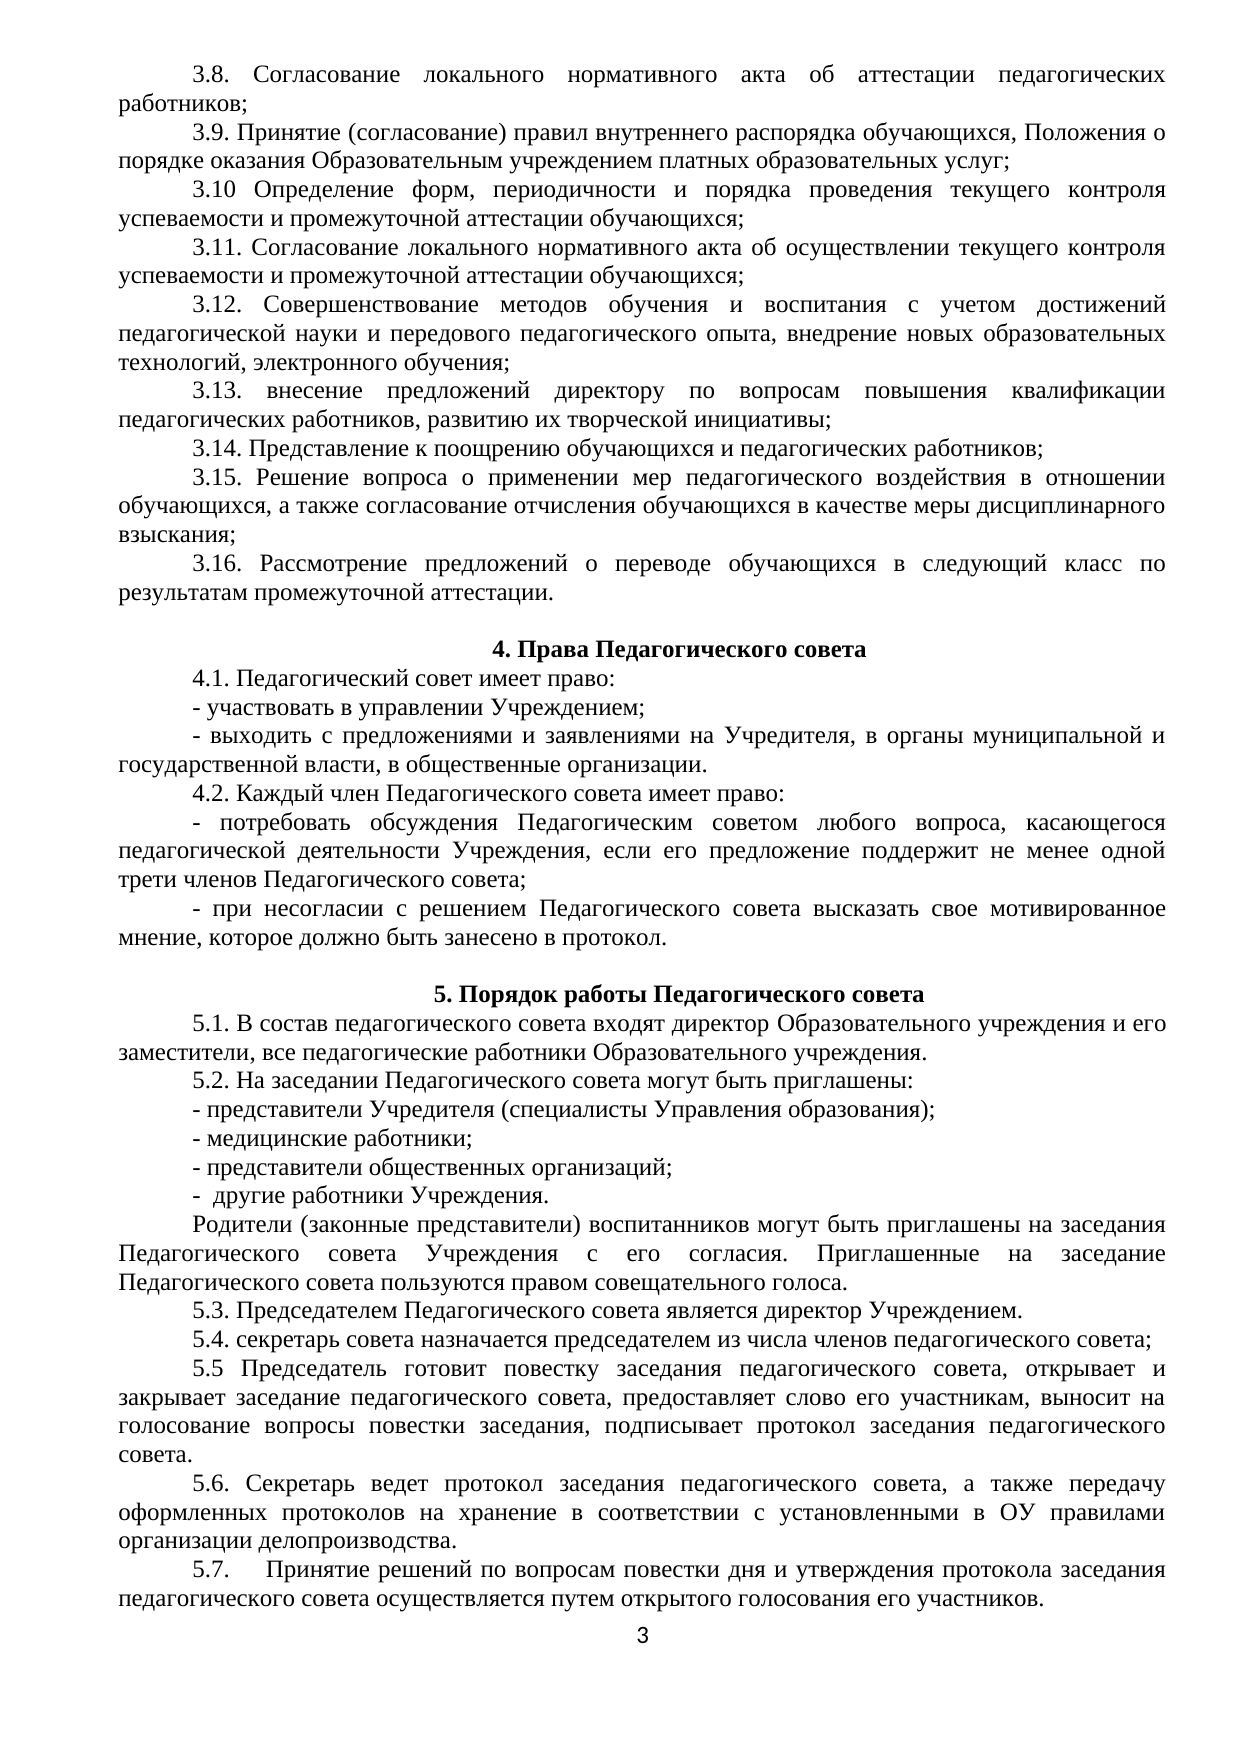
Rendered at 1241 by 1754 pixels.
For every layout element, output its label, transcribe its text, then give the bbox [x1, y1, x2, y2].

text - медицинские работники; [118, 1123, 1167, 1152]
text - представители общественных организаций; [118, 1152, 1167, 1180]
list 3.8. Согласование локального нормативного акта об аттестации педагогических работников; [118, 59, 1167, 117]
text - потребовать обсуждения Педагогическим советом любого вопроса, касающегося педагогической деятельности Учреждения, если его предложение поддержит не менее одной трети членов Педагогического совета; [118, 807, 1167, 893]
text - представители Учредителя (специалисты Управления образования); [118, 1094, 1167, 1123]
text - участвовать в управлении Учреждением; [118, 692, 1167, 720]
list Принятие решений по вопросам повестки дня и утверждения протокола заседания педагогического совета осуществляется путем открытого голосования его участников. [118, 1554, 1167, 1612]
list 3.13. внесение предложений директору по вопросам повышения квалификации педагогических работников, развитию их творческой инициативы; [118, 375, 1167, 433]
text 5.2. На заседании Педагогического совета могут быть приглашены: [118, 1065, 1167, 1094]
text - другие работники Учреждения. [118, 1180, 1167, 1209]
list 3.15. Решение вопроса о применении мер педагогического воздействия в отношении обучающихся, а также согласование отчисления обучающихся в качестве меры дисциплинарного взыскания; [118, 462, 1167, 548]
text 4.2. Каждый член Педагогического совета имеет право: [118, 778, 1167, 807]
text 5.3. Председателем Педагогического совета является директор Учреждением. [118, 1295, 1167, 1324]
list 3.9. Принятие (согласование) правил внутреннего распорядка обучающихся, Положения о порядке оказания Образовательным учреждением платных образовательных услуг; [118, 117, 1167, 174]
list 3.14. Представление к поощрению обучающихся и педагогических работников; [118, 433, 1167, 462]
text 3.12. Совершенствование методов обучения и воспитания с учетом достижений педагогической науки и передового педагогического опыта, внедрение новых образовательных технологий, электронного обучения; [118, 289, 1167, 375]
text - при несогласии с решением Педагогического совета высказать свое мотивированное мнение, которое должно быть занесено в протокол. [118, 893, 1167, 950]
text 5.4. секретарь совета назначается председателем из числа членов педагогического совета; [192, 1324, 1167, 1353]
text Родители (законные представители) воспитанников могут быть приглашены на заседания Педагогического совета Учреждения с его согласия. Приглашенные на заседание Педагогического совета пользуются правом совещательного голоса. [118, 1209, 1167, 1295]
text 5.6. Секретарь ведет протокол заседания педагогического совета, а также передачу оформленных протоколов на хранение в соответствии с установленными в ОУ правилами организации делопроизводства. [118, 1468, 1167, 1554]
text 3.11. Согласование локального нормативного акта об осуществлении текущего контроля успеваемости и промежуточной аттестации обучающихся; [118, 232, 1167, 289]
text - выходить с предложениями и заявлениями на Учредителя, в органы муниципальной и государственной власти, в общественные организации. [118, 720, 1167, 778]
text 5.1. В состав педагогического совета входят директор Образовательного учреждения и его заместители, все педагогические работники Образовательного учреждения. [118, 1008, 1167, 1065]
list 5. Порядок работы Педагогического совета [118, 979, 1167, 1008]
text 3.10 Определение форм, периодичности и порядка проведения текущего контроля успеваемости и промежуточной аттестации обучающихся; [118, 174, 1167, 232]
list 4. Права Педагогического совета [118, 634, 1167, 663]
text 4.1. Педагогический совет имеет право: [118, 663, 1167, 692]
list 3.16. Рассмотрение предложений о переводе обучающихся в следующий класс по результатам промежуточной аттестации. [118, 548, 1167, 605]
text 5.5 Председатель готовит повестку заседания педагогического совета, открывает и закрывает заседание педагогического совета, предоставляет слово его участникам, выносит на голосование вопросы повестки заседания, подписывает протокол заседания педагогического совета. [118, 1353, 1167, 1468]
